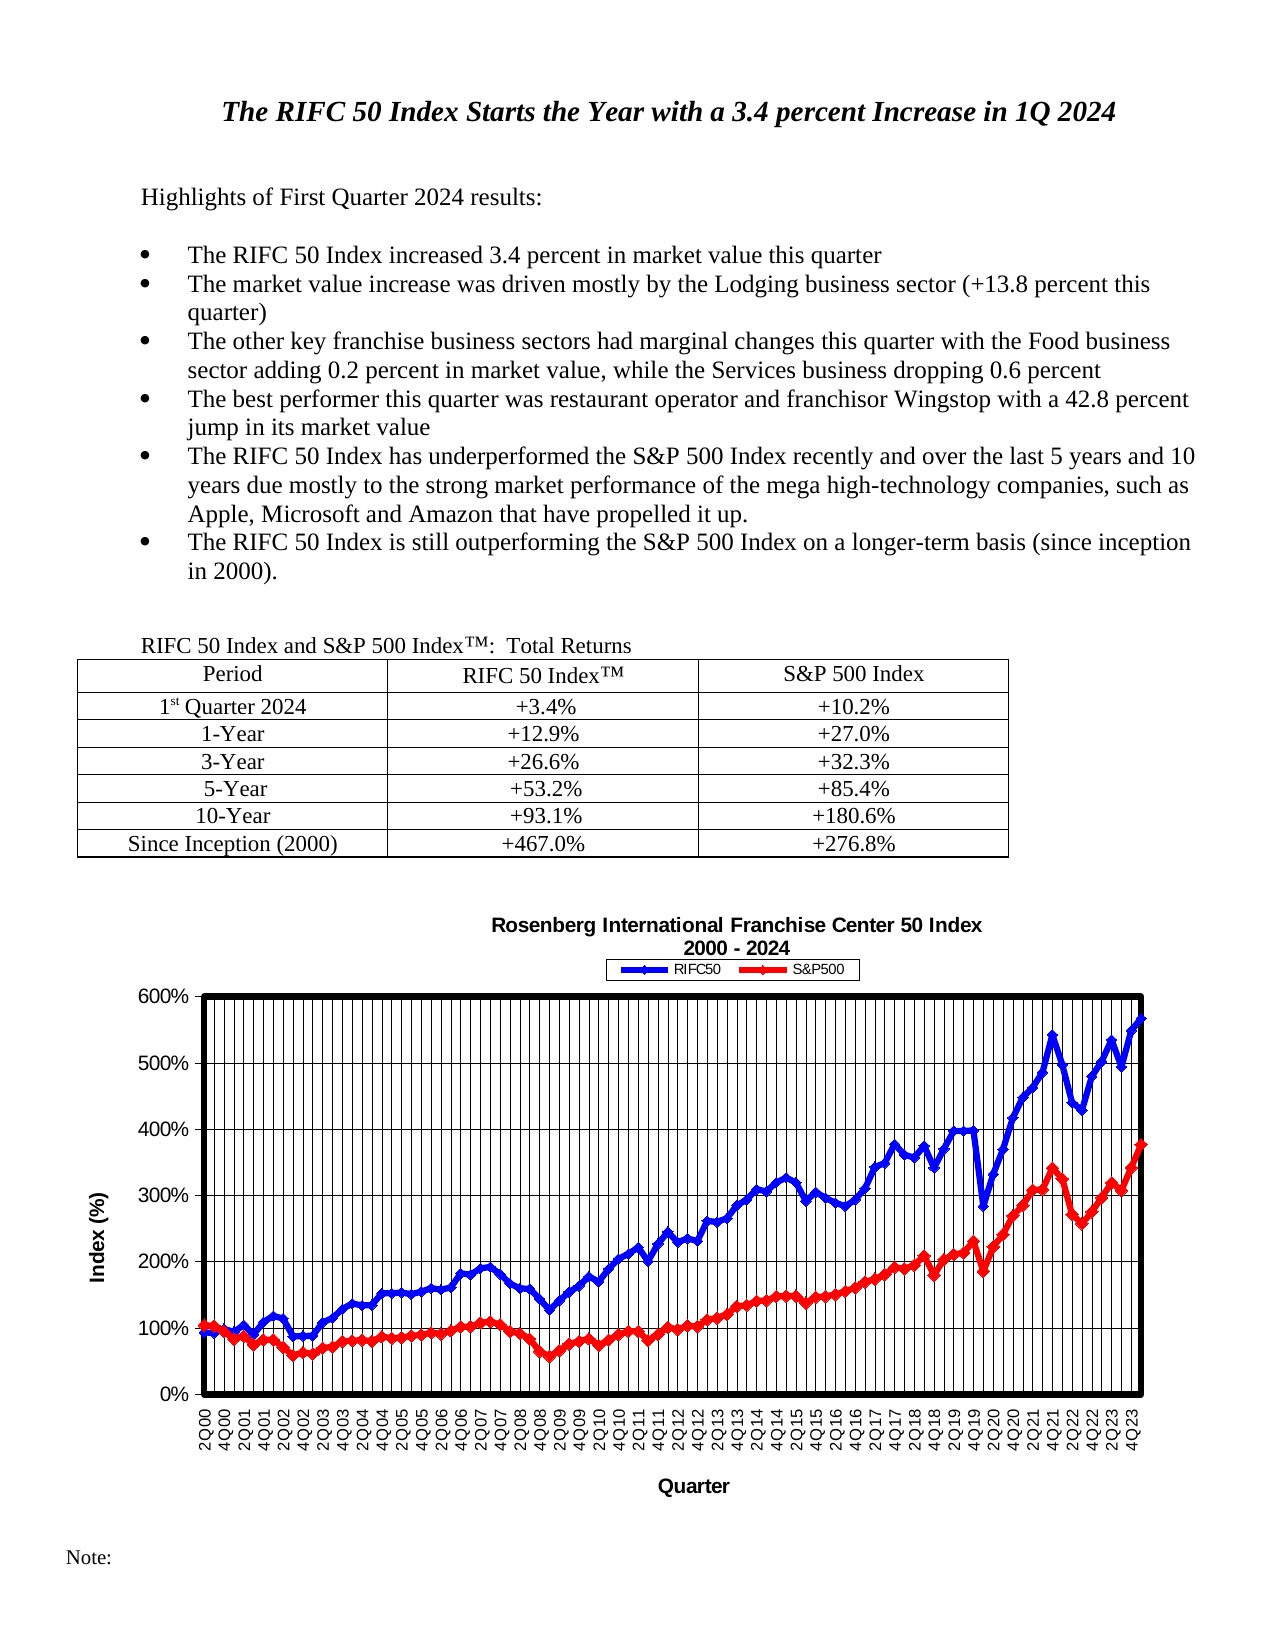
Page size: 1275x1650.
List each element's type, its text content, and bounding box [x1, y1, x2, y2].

table_header S&P 500 Index [699, 660, 1008, 692]
table_cell 3-Year [78, 748, 387, 774]
list The RIFC 50 Index is still outperforming the S&P 500 Index on a longer-term basis (since inception in 2000). [141, 527, 1200, 585]
table_cell +27.0% [699, 720, 1008, 747]
text RIFC 50 Index and S&P 500 Index™: Total Returns [66, 630, 1200, 659]
table_cell 10-Year [78, 803, 387, 829]
table_cell +10.2% [699, 693, 1008, 719]
table_cell +180.6% [699, 803, 1008, 829]
table_cell Since Inception (2000) [78, 830, 387, 856]
table_cell 5-Year [78, 775, 387, 802]
table_cell +32.3% [699, 748, 1008, 774]
list The best performer this quarter was restaurant operator and franchisor Wingstop with a 42.8 percent jump in its market value [141, 384, 1200, 441]
text The RIFC 50 Index Starts the Year with a 3.4 percent Increase in 1Q 2024 [66, 94, 1200, 127]
table_cell +53.2% [388, 775, 698, 802]
list The RIFC 50 Index has underperformed the S&P 500 Index recently and over the last 5 years and 10 years due mostly to the strong market performance of the mega high-technology companies, such as Apple, Microsoft and Amazon that have propelled it up. [141, 441, 1200, 527]
table_header RIFC 50 Index™ [388, 660, 698, 692]
text Note: [66, 1545, 1200, 1569]
table_cell +26.6% [388, 748, 698, 774]
list The RIFC 50 Index increased 3.4 percent in market value this quarter [141, 240, 1200, 269]
table_cell 1st Quarter 2024 [78, 693, 387, 719]
list The market value increase was driven mostly by the Lodging business sector (+13.8 percent this quarter) [141, 269, 1200, 326]
table_cell +85.4% [699, 775, 1008, 802]
table_cell +12.9% [388, 720, 698, 747]
text Highlights of First Quarter 2024 results: [141, 182, 1200, 211]
table_cell +276.8% [699, 830, 1008, 856]
table_header Period [78, 660, 387, 692]
table_cell +3.4% [388, 693, 698, 719]
table_cell +467.0% [388, 830, 698, 856]
table_cell +93.1% [388, 803, 698, 829]
list The other key franchise business sectors had marginal changes this quarter with the Food business sector adding 0.2 percent in market value, while the Services business dropping 0.6 percent [141, 326, 1200, 384]
table_cell 1-Year [78, 720, 387, 747]
